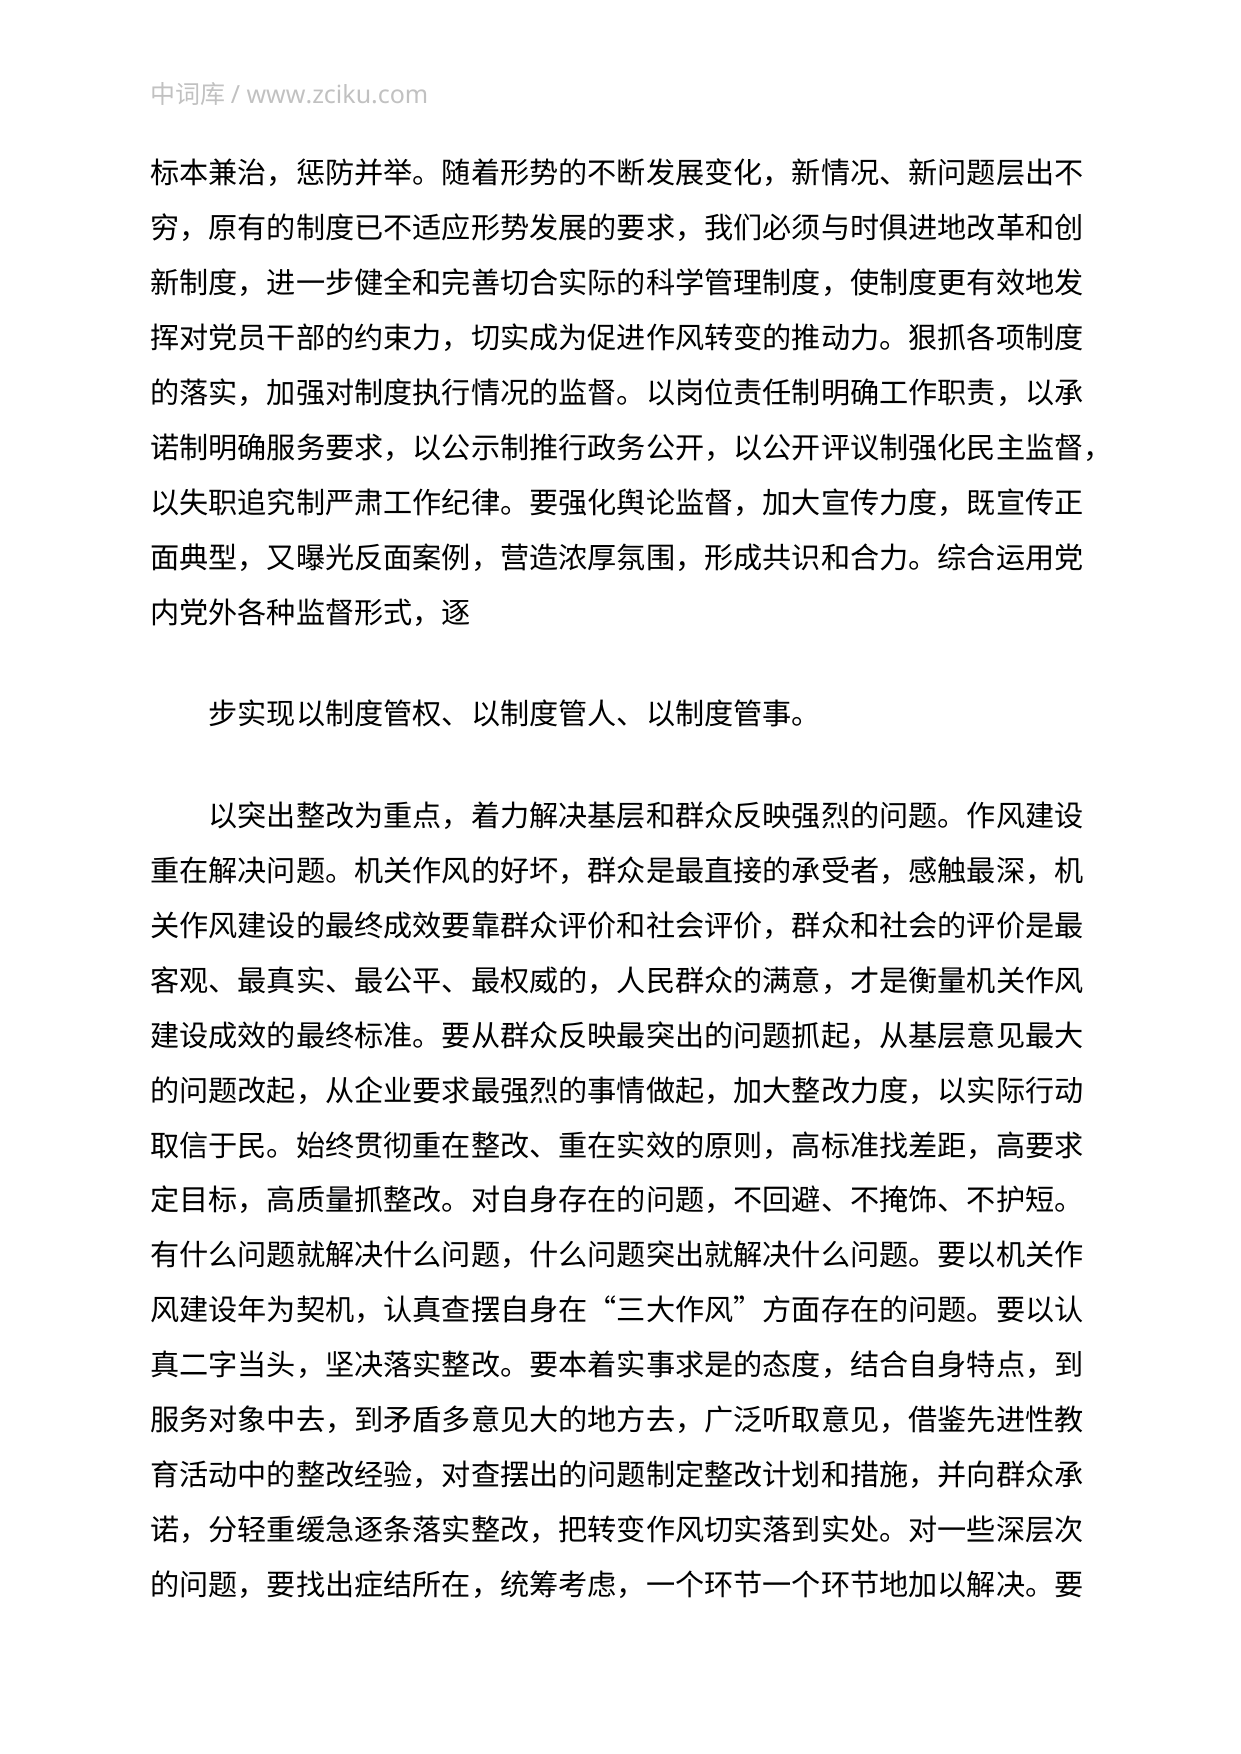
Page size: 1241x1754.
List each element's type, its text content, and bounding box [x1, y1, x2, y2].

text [150, 793, 1090, 1603]
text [150, 150, 1090, 631]
text 步实现以制度管权、以制度管人、以制度管事。 [150, 691, 1090, 733]
